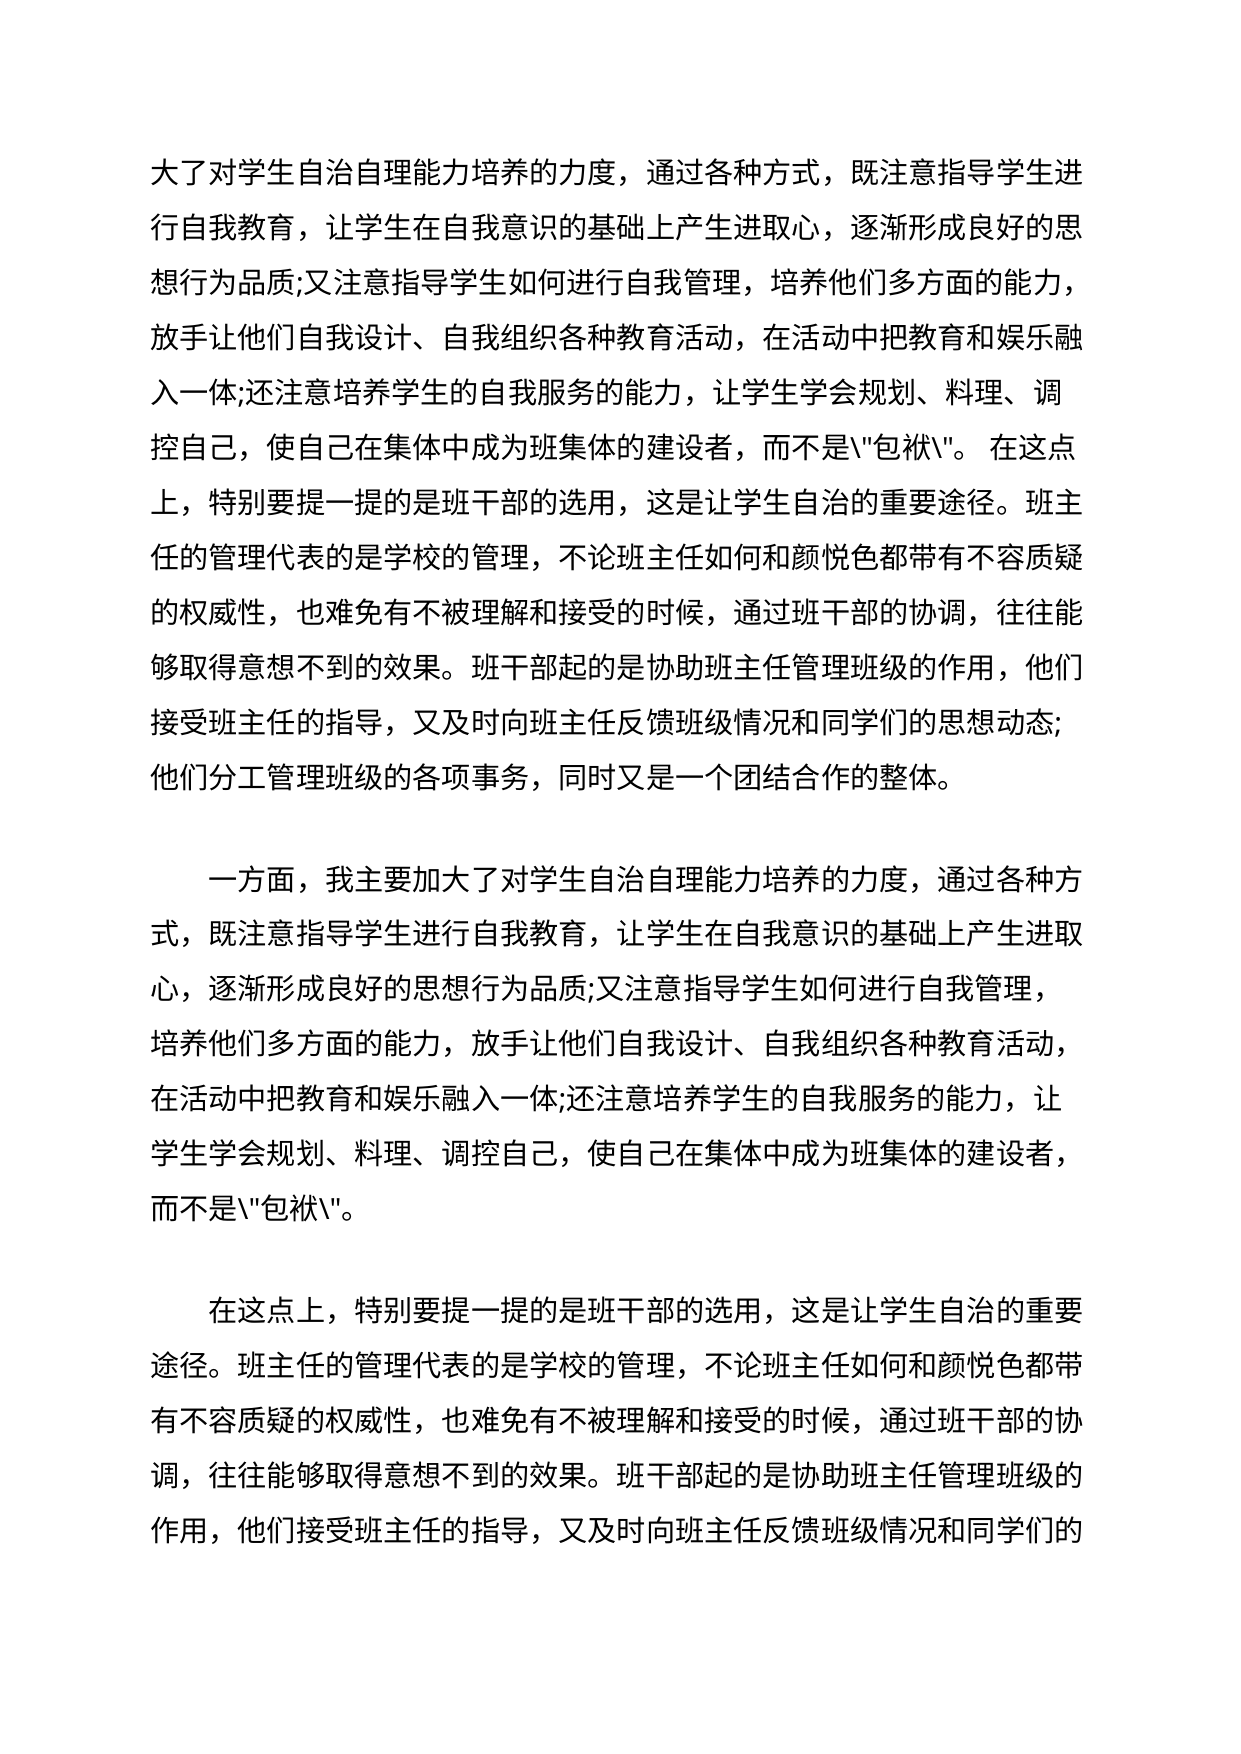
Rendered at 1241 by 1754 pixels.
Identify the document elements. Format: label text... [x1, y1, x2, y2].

text 一方面，我主要加大了对学生自治自理能力培养的力度，通过各种方式，既注意指导学生进行自我教育，让学生在自我意识的基础上产生进取心，逐渐形成良好的思想行为品质;又注意指导学生如何进行自我管理，培养他们多方面的能力，放手让他们自我设计、自我组织各种教育活动，在活动中把教育和娱乐融入一体;还注意培养学生的自我服务的能力，让学生学会规划、料理、调控自己，使自己在集体中成为班集体的建设者，而不是\"包袱\"。 [150, 856, 1090, 1228]
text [150, 150, 1090, 797]
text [150, 1288, 1090, 1549]
